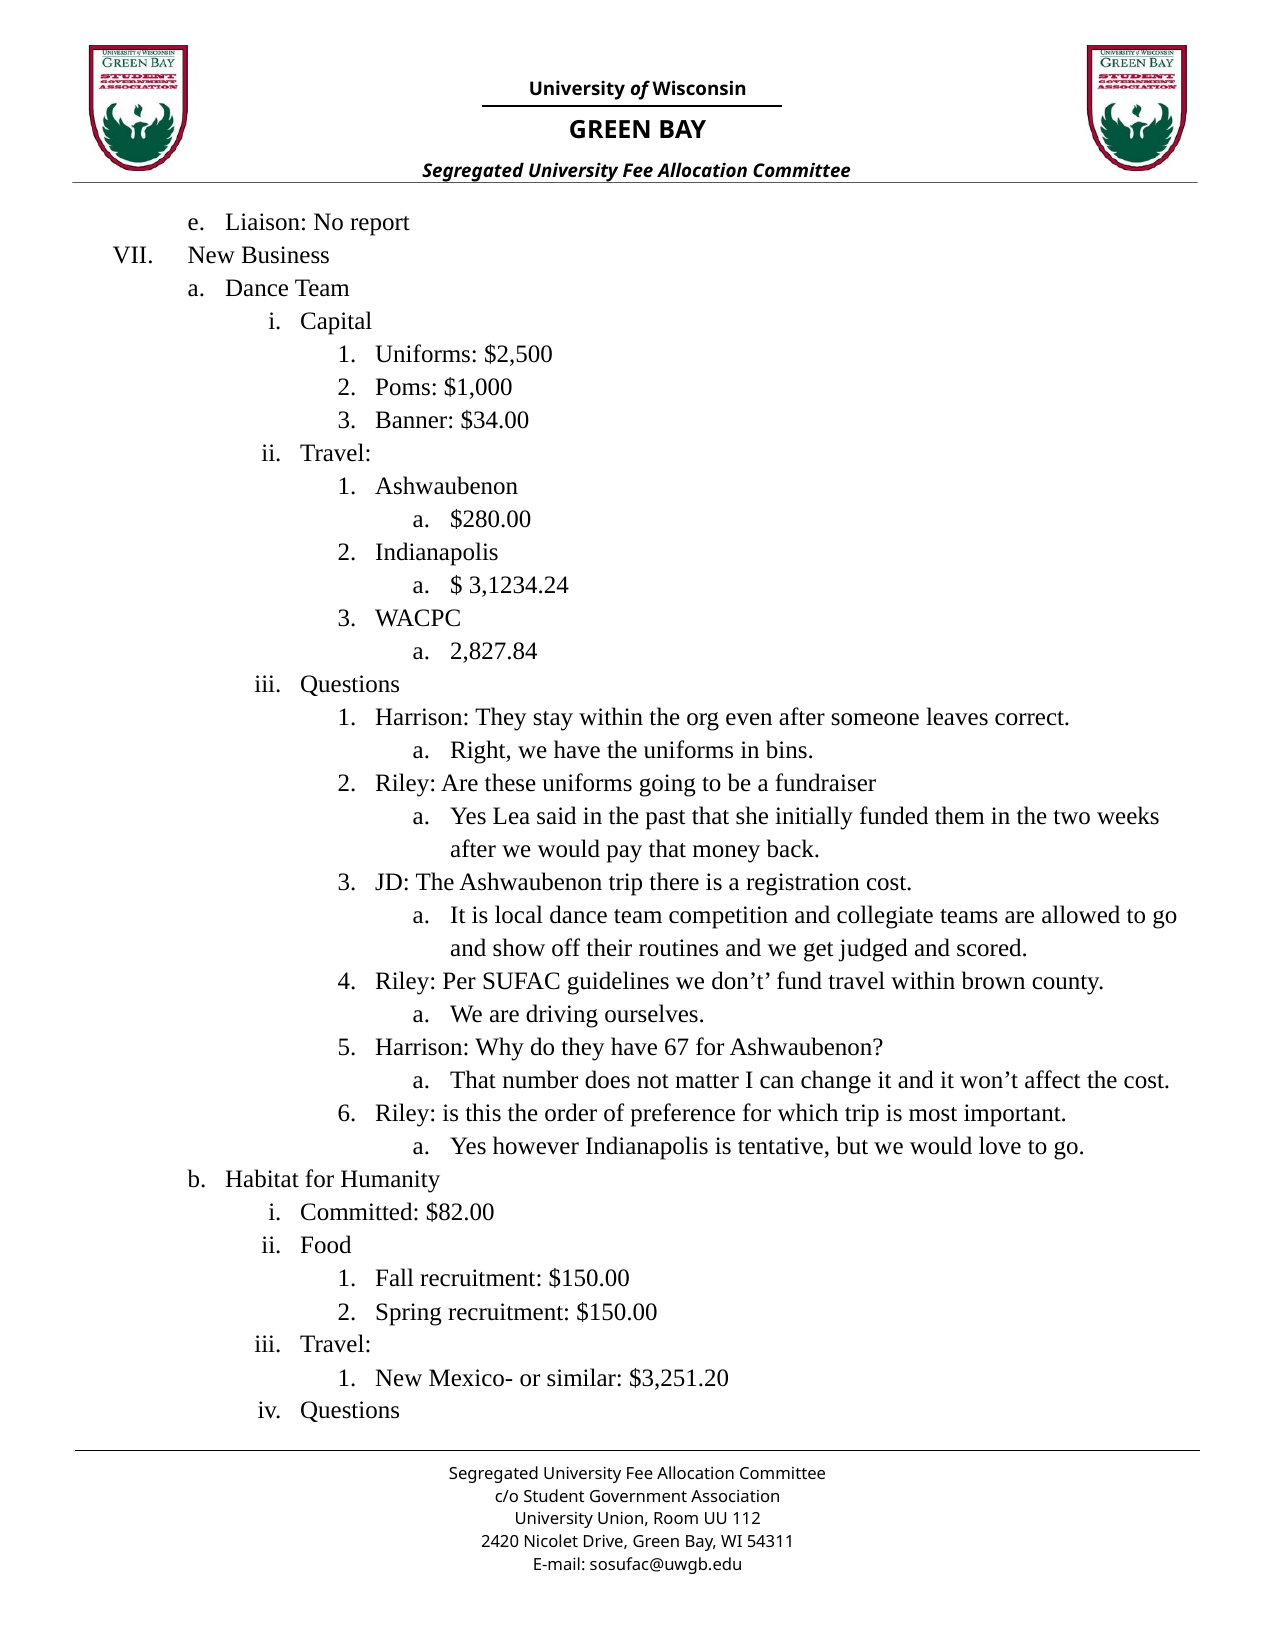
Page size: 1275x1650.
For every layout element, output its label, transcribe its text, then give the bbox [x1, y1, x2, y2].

list Banner: $34.00 [337, 405, 1200, 434]
list Spring recruitment: $150.00 [337, 1297, 1200, 1325]
list Dance Team [187, 273, 1200, 302]
list Questions [281, 1396, 1200, 1424]
list New Mexico- or similar: $3,251.20 [337, 1363, 1200, 1391]
list Capital [281, 306, 1200, 335]
list 2,827.84 [412, 636, 1200, 665]
list Right, we have the uniforms in bins. [412, 735, 1200, 764]
list We are driving ourselves. [412, 999, 1200, 1028]
picture [75, 45, 201, 171]
list Committed: $82.00 [281, 1197, 1200, 1226]
list Yes however Indianapolis is tentative, but we would love to go. [412, 1131, 1200, 1160]
list Riley: is this the order of preference for which trip is most important. [337, 1098, 1200, 1127]
list New Business [112, 240, 1200, 269]
list Harrison: They stay within the org even after someone leaves correct. [337, 702, 1200, 731]
list Travel: [281, 438, 1200, 467]
list Ashwaubenon [337, 471, 1200, 500]
list Fall recruitment: $150.00 [337, 1263, 1200, 1292]
list WACPC [337, 603, 1200, 632]
picture [1073, 45, 1200, 171]
list Harrison: Why do they have 67 for Ashwaubenon? [337, 1032, 1200, 1061]
list Indianapolis [337, 537, 1200, 566]
list That number does not matter I can change it and it won’t affect the cost. [412, 1065, 1200, 1094]
list Travel: [281, 1329, 1200, 1358]
list Poms: $1,000 [337, 372, 1200, 401]
list Riley: Per SUFAC guidelines we don’t’ fund travel within brown county. [337, 966, 1200, 995]
list Habitat for Humanity [187, 1164, 1200, 1193]
list $280.00 [412, 504, 1200, 533]
list Uniforms: $2,500 [337, 339, 1200, 368]
list It is local dance team competition and collegiate teams are allowed to go and show off their routines and we get judged and scored. [412, 900, 1200, 962]
list Riley: Are these uniforms going to be a fundraiser [337, 768, 1200, 797]
list JD: The Ashwaubenon trip there is a registration cost. [337, 867, 1200, 896]
list Liaison: No report [187, 207, 1200, 236]
list Questions [281, 669, 1200, 698]
list Food [281, 1231, 1200, 1259]
list $ 3,1234.24 [412, 570, 1200, 599]
list Yes Lea said in the past that she initially funded them in the two weeks after we would pay that money back. [412, 801, 1200, 863]
